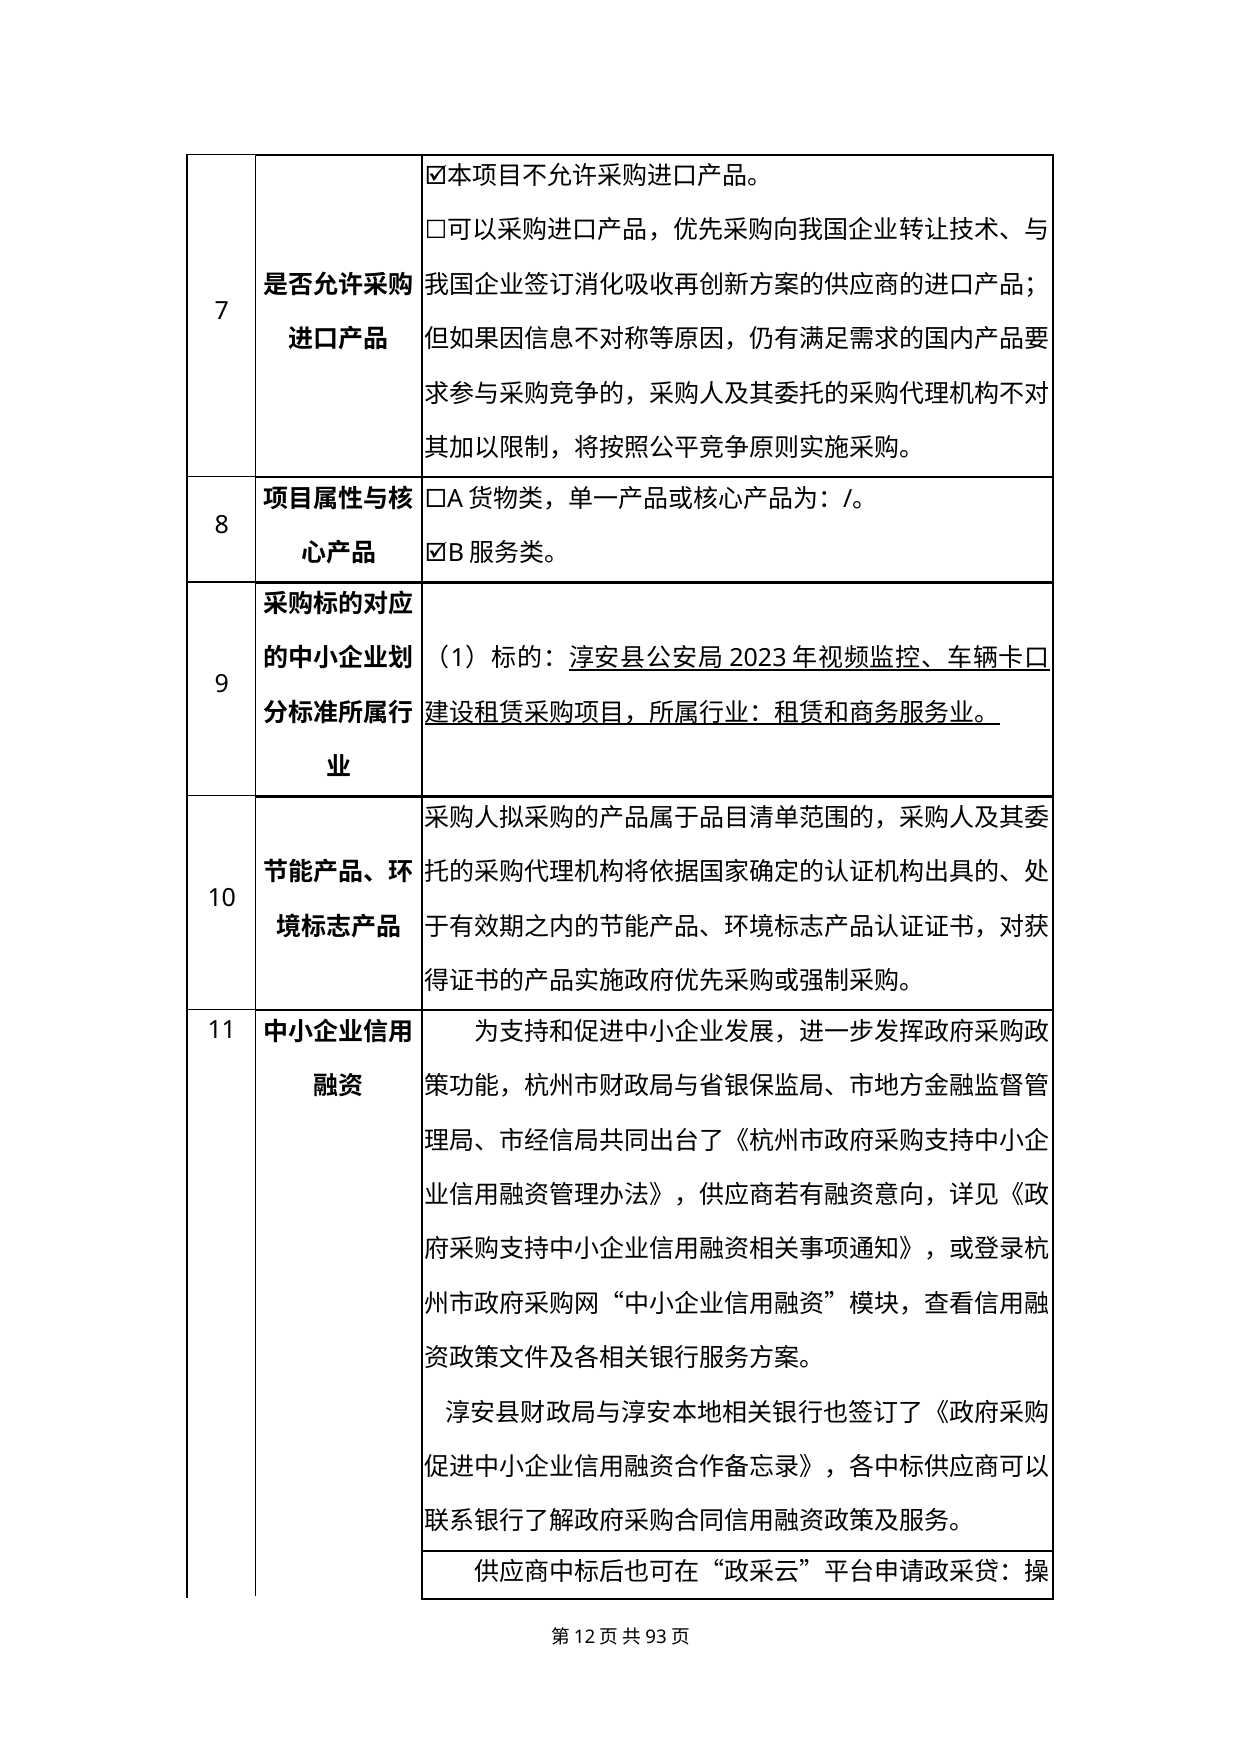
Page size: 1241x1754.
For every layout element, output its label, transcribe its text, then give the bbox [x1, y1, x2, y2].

table_cell 节能产品、环境标志产品 [256, 798, 421, 1009]
table_cell 7 [188, 155, 255, 476]
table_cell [423, 1552, 1052, 1598]
table_cell 10 [188, 796, 255, 1009]
table_cell 为支持和促进中小企业发展，进一步发挥政府采购政策功能，杭州市财政局与省银保监局、市地方金融监督管理局、市经信局共同出台了《杭州市政府采购支持中小企业信用融资管理办法》，供应商若有融资意向，详见《政府采购支持中小企业信用融资相关事项通知》，或登录杭州市政府采购网“中小企业信用融资”模块，查看信用融资政策文件及各相关银行服务方案。 淳安县财政局与淳安本地相关银行也签订了《政府采购促进中小企业信用融资合作备忘录》，各中标供应商可以联系银行了解政府采购合同信用融资政策及服务。 [423, 1011, 1052, 1549]
table_cell 8 [188, 477, 255, 581]
table_cell 采购人拟采购的产品属于品目清单范围的，采购人及其委托的采购代理机构将依据国家确定的认证机构出具的、处于有效期之内的节能产品、环境标志产品认证证书，对获得证书的产品实施政府优先采购或强制采购。 [423, 798, 1052, 1009]
table_cell 采购标的对应的中小企业划分标准所属行业 [256, 584, 421, 795]
table_cell 9 [188, 583, 255, 795]
table_cell （1）标的：淳安县公安局2023年视频监控、车辆卡口建设租赁采购项目，所属行业：租赁和商务服务业。 [423, 584, 1052, 795]
table_cell 是否允许采购进口产品 [256, 156, 421, 476]
table_cell 本项目不允许采购进口产品。 可以采购进口产品，优先采购向我国企业转让技术、与我国企业签订消化吸收再创新方案的供应商的进口产品；但如果因信息不对称等原因，仍有满足需求的国内产品要求参与采购竞争的，采购人及其委托的采购代理机构不对其加以限制，将按照公平竞争原则实施采购。 [423, 156, 1052, 476]
table_cell 11 [188, 1010, 256, 1598]
table_cell 中小企业信用融资 [256, 1011, 421, 1598]
table_cell 项目属性与核心产品 [256, 478, 421, 581]
table_cell A货物类，单一产品或核心产品为：/。 B服务类。 [423, 478, 1052, 581]
